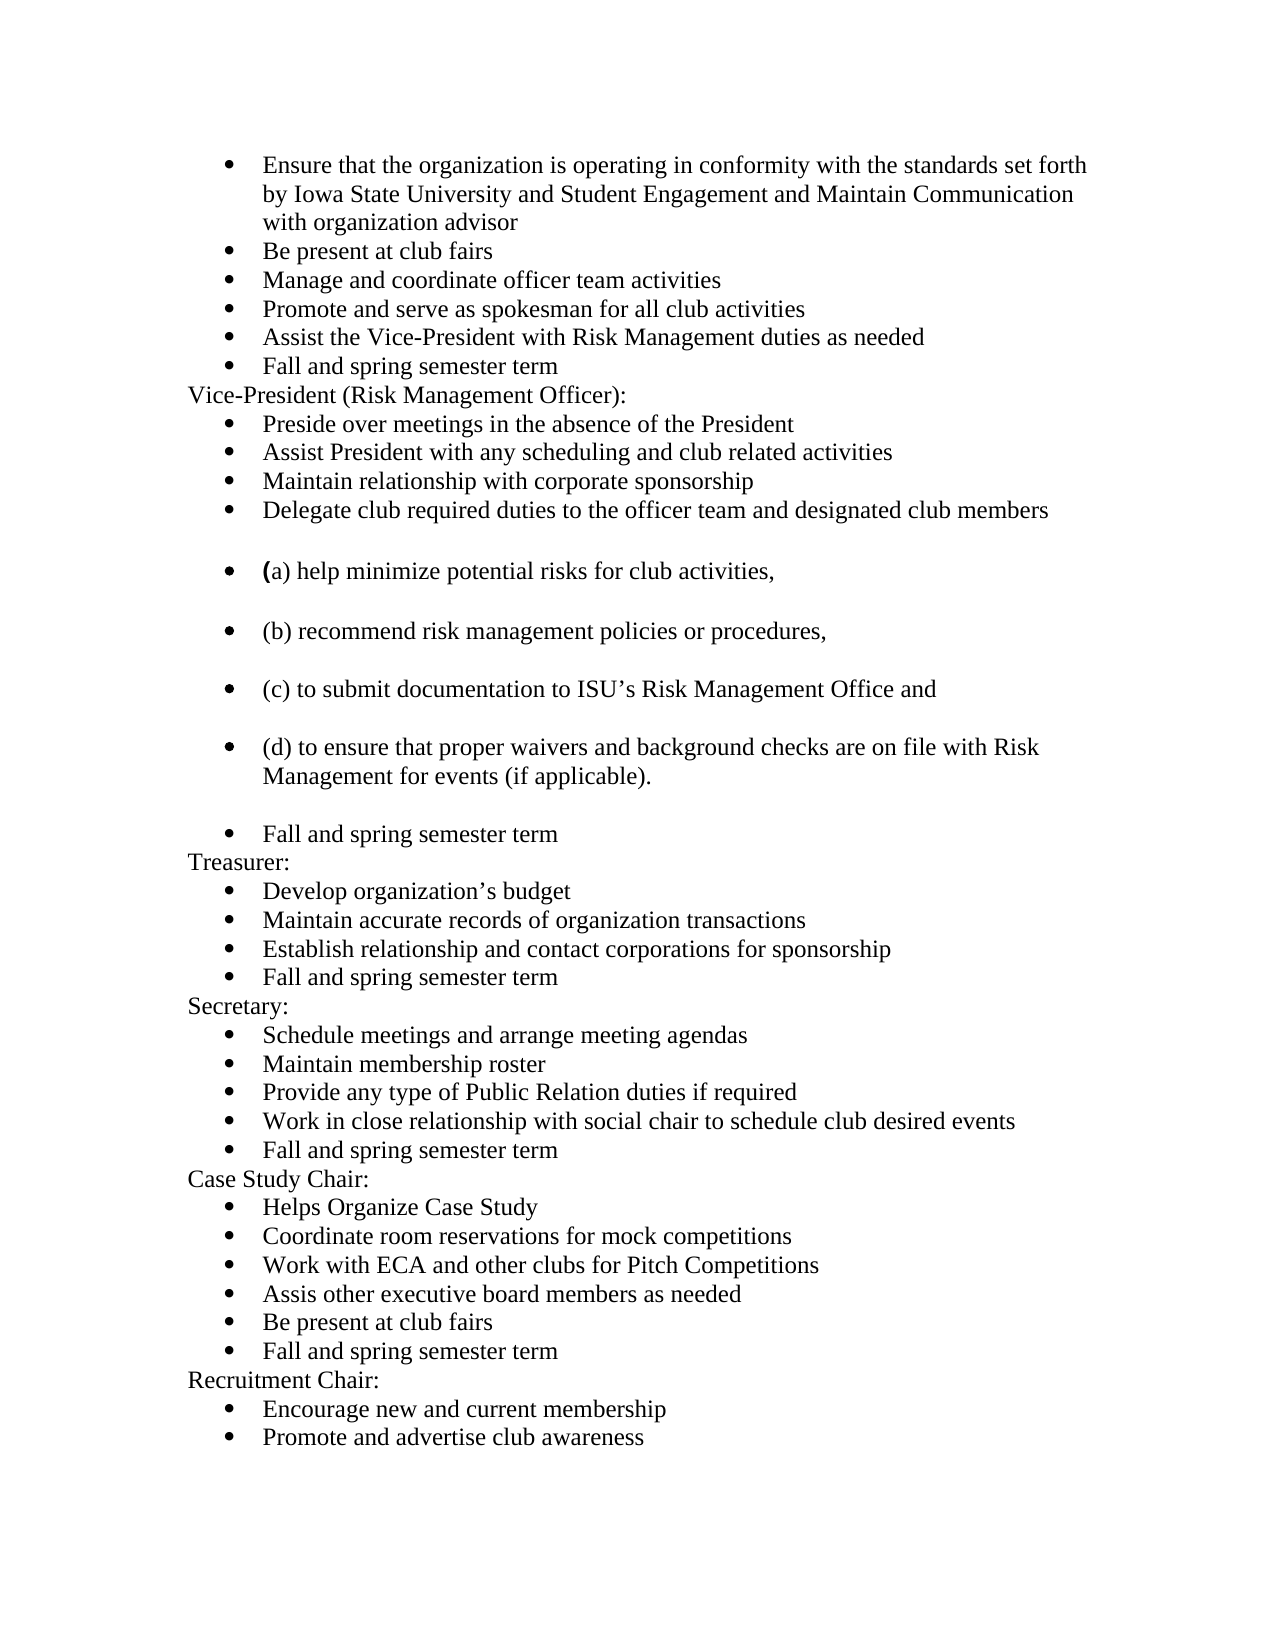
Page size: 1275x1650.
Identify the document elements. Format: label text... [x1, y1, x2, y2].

list Maintain membership roster [225, 1049, 1087, 1077]
list Maintain accurate records of organization transactions [225, 905, 1087, 934]
text Treasurer: [187, 847, 1087, 876]
list (d) to ensure that proper waivers and background checks are on file with Risk Management for events (if applicable). [225, 732, 1087, 789]
list Preside over meetings in the absence of the President [225, 409, 1087, 437]
list Maintain relationship with corporate sponsorship [225, 466, 1087, 495]
list Assist President with any scheduling and club related activities [225, 437, 1087, 466]
list Be present at club fairs [225, 1307, 1087, 1336]
list Encourage new and current membership [225, 1394, 1087, 1422]
list Fall and spring semester term [225, 962, 1087, 991]
list Develop organization’s budget [225, 876, 1087, 905]
list Helps Organize Case Study [225, 1192, 1087, 1221]
list Manage and coordinate officer team activities [225, 265, 1087, 294]
list Coordinate room reservations for mock competitions [225, 1221, 1087, 1250]
text Vice-President (Risk Management Officer): [187, 380, 1087, 409]
list Fall and spring semester term [225, 351, 1087, 380]
list (c) to submit documentation to ISU’s Risk Management Office and [225, 674, 1087, 703]
list Be present at club fairs [225, 236, 1087, 265]
list Work in close relationship with social chair to schedule club desired events [225, 1106, 1087, 1135]
list (a) help minimize potential risks for club activities, [225, 553, 1087, 587]
list Fall and spring semester term [225, 819, 1087, 847]
list Delegate club required duties to the officer team and designated club members [225, 495, 1087, 524]
list Promote and serve as spokesman for all club activities [225, 294, 1087, 322]
text Secretary: [187, 991, 1087, 1020]
list (b) recommend risk management policies or procedures, [225, 616, 1087, 645]
list Promote and advertise club awareness [225, 1422, 1087, 1451]
list Assis other executive board members as needed [225, 1279, 1087, 1307]
list Provide any type of Public Relation duties if required [225, 1077, 1087, 1106]
list Work with ECA and other clubs for Pitch Competitions [225, 1250, 1087, 1279]
list Establish relationship and contact corporations for sponsorship [225, 934, 1087, 962]
list Assist the Vice-President with Risk Management duties as needed [225, 322, 1087, 351]
text Recruitment Chair: [187, 1365, 1087, 1394]
list Fall and spring semester term [225, 1336, 1087, 1365]
list Schedule meetings and arrange meeting agendas [225, 1020, 1087, 1049]
list Ensure that the organization is operating in conformity with the standards set forth by Iowa State University and Student Engagement and Maintain Communication with organization advisor [225, 150, 1087, 236]
text Case Study Chair: [187, 1164, 1087, 1192]
list Fall and spring semester term [225, 1135, 1087, 1164]
